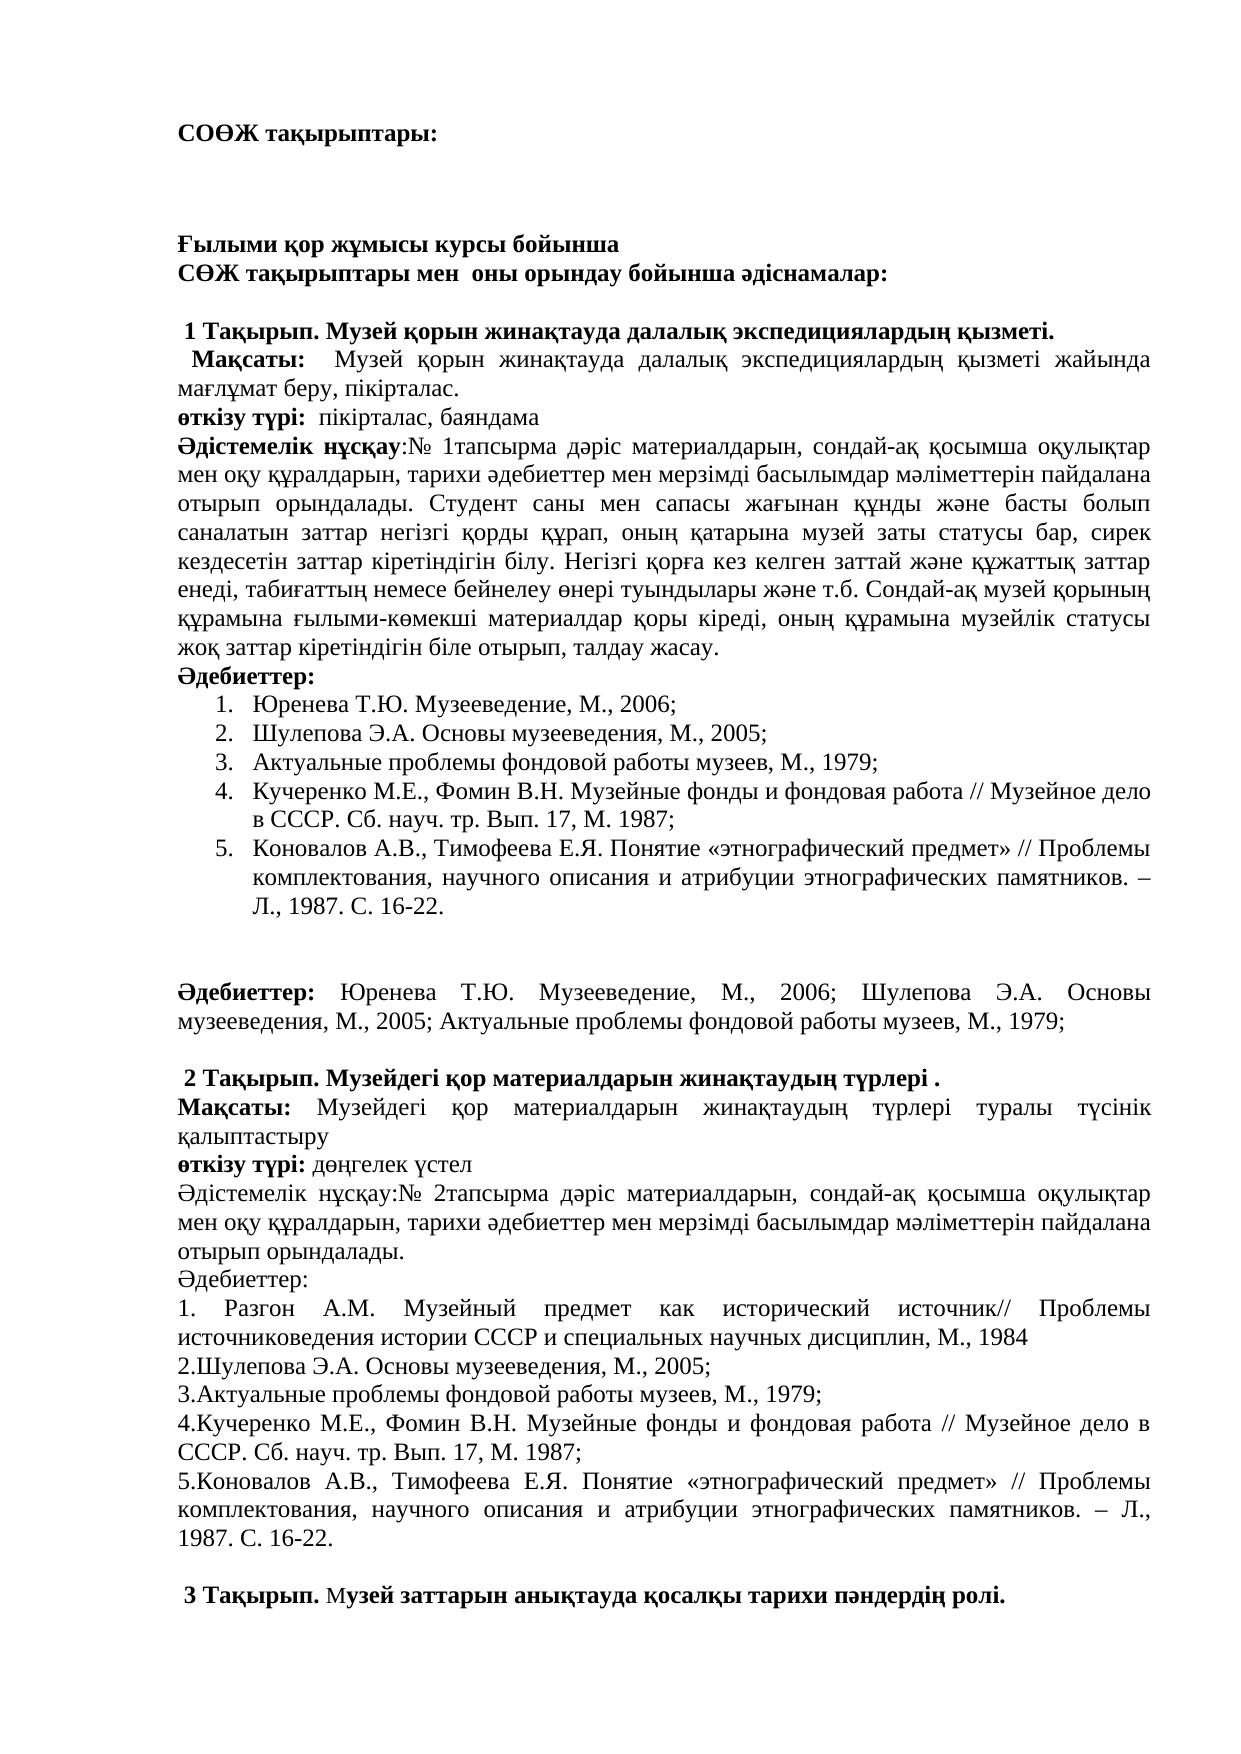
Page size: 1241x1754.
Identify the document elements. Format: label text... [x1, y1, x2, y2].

text Әдістемелік нұсқау:№ 2тапсырма дәріс материалдарын, сондай-ақ қосымша оқулықтар мен оқу құралдарын, тарихи әдебиеттер мен мерзімді басылымдар мәліметтерін пайдалана отырып орындалады. [177, 1178, 1152, 1264]
text Әдістемелік нұсқау:№ 1тапсырма дәріс материалдарын, сондай-ақ қосымша оқулықтар мен оқу құралдарын, тарихи әдебиеттер мен мерзімді басылымдар мәліметтерін пайдалана отырып орындалады. Студент саны мен сапасы жағынан құнды және басты болып саналатын заттар негізгі қорды құрап, оның қатарына музей заты статусы бар, сирек кездесетін заттар кіретіндігін білу. Негізгі қорға кез келген заттай және құжаттық заттар енеді, табиғаттың немесе бейнелеу өнері туындылары және т.б. Сондай-ақ музей қорының құрамына ғылыми-көмекші материалдар қоры кіреді, оның құрамына музейлік статусы жоқ заттар кіретіндігін біле отырып, талдау жасау. [177, 431, 1152, 661]
text 2.Шулепова Э.А. Основы музееведения, М., 2005; [177, 1351, 1152, 1379]
list Актуальные проблемы фондовой работы музеев, М., 1979; [215, 747, 1152, 776]
text 3.Актуальные проблемы фондовой работы музеев, М., 1979; [177, 1379, 1152, 1408]
text 3 Тақырып. Музей заттарын анықтауда қосалқы тарихи пәндердің ролі. [177, 1580, 1152, 1609]
text Әдебиеттер: [177, 1264, 1152, 1293]
text Әдебиеттер: [177, 661, 1152, 689]
text 1 Тақырып. Музей қорын жинақтауда далалық экспедициялардың қызметі. [177, 316, 1152, 344]
text Мақсаты: Музейдегі қор материалдарын жинақтаудың түрлері туралы түсінік қалыптастыру [177, 1092, 1152, 1149]
text 1. Разгон А.М. Музейный предмет как исторический источник// Проблемы источниковедения истории СССР и специальных научных дисциплин, М., 1984 [177, 1293, 1152, 1351]
text 4.Кучеренко М.Е., Фомин В.Н. Музейные фонды и фондовая работа // Музейное дело в СССР. Сб. науч. тр. Вып. 17, М. 1987; [177, 1408, 1152, 1466]
text СОӨЖ тақырыптары: [177, 118, 1147, 147]
list Юренева Т.Ю. Музееведение, М., 2006; [215, 689, 1152, 718]
text өткізу түрі: дөңгелек үстел [177, 1149, 1152, 1178]
text Мақсаты: Музей қорын жинақтауда далалық экспедициялардың қызметі жайында мағлұмат беру, пікірталас. [177, 344, 1152, 402]
list Кучеренко М.Е., Фомин В.Н. Музейные фонды и фондовая работа // Музейное дело в СССР. Сб. науч. тр. Вып. . 1987; [215, 776, 1152, 833]
text 2 Тақырып. Музейдегі қор материалдарын жинақтаудың түрлері . [177, 1063, 1152, 1092]
list Коновалов А.В., Тимофеева Е.Я. Понятие «этнографический предмет» // Проблемы комплектования, научного описания и атрибуции этнографических памятников. – Л., 1987. С. 16-22. [215, 833, 1152, 919]
list Шулепова Э.А. Основы музееведения, М., 2005; [215, 718, 1152, 747]
text өткізу түрі: пікірталас, баяндама [177, 402, 1152, 431]
text Ғылыми қор жұмысы курсы бойынша [177, 229, 1152, 258]
text СӨЖ тақырыптары мен оны орындау бойынша әдіснамалар: [177, 258, 1152, 287]
text Әдебиеттер: Юренева Т.Ю. Музееведение, М., 2006; Шулепова Э.А. Основы музееведения, М., 2005; Актуальные проблемы фондовой работы музеев, М., 1979; [177, 977, 1152, 1034]
